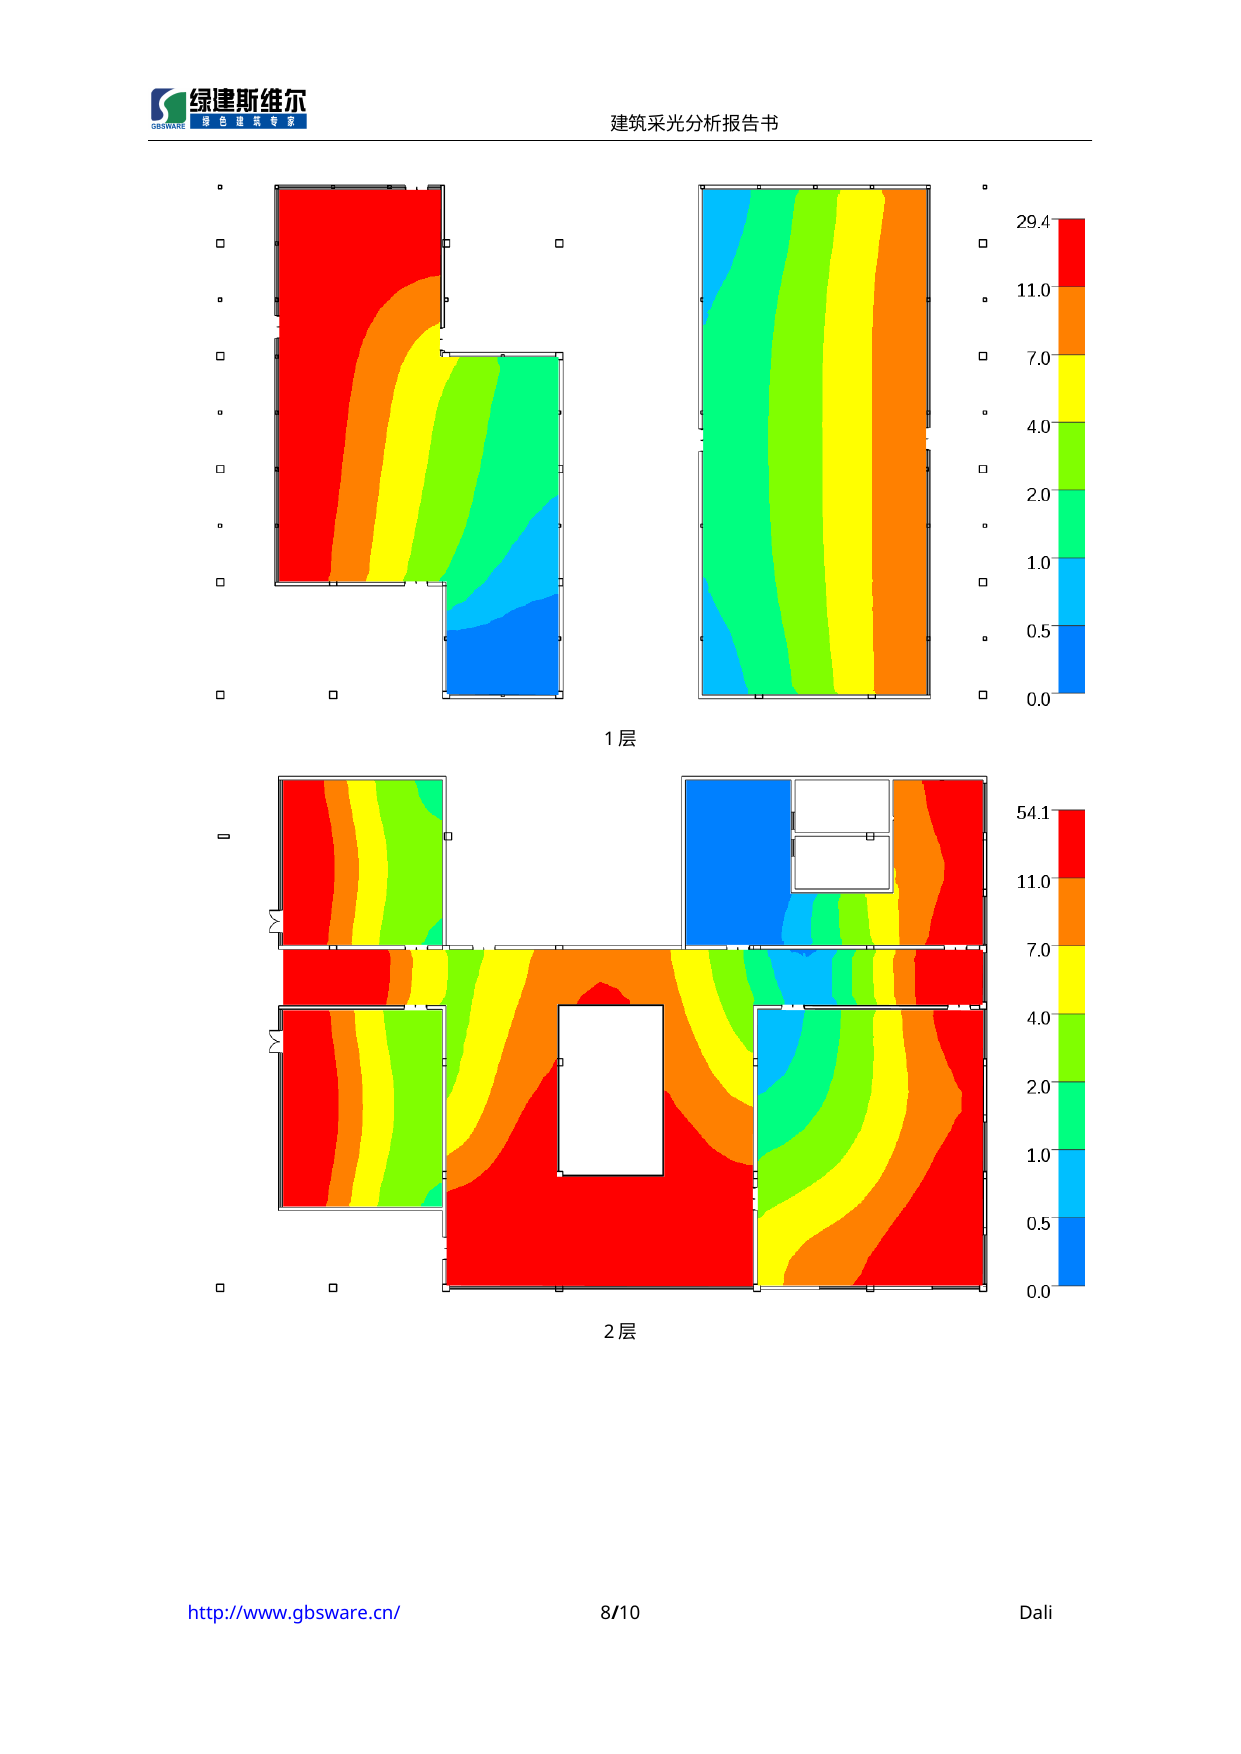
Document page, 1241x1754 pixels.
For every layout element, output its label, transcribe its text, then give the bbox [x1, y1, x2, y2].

text 1层 [148, 724, 1092, 751]
picture [155, 159, 1085, 724]
picture [155, 751, 1085, 1317]
text 2层 [148, 1317, 1092, 1344]
picture [147, 88, 308, 130]
